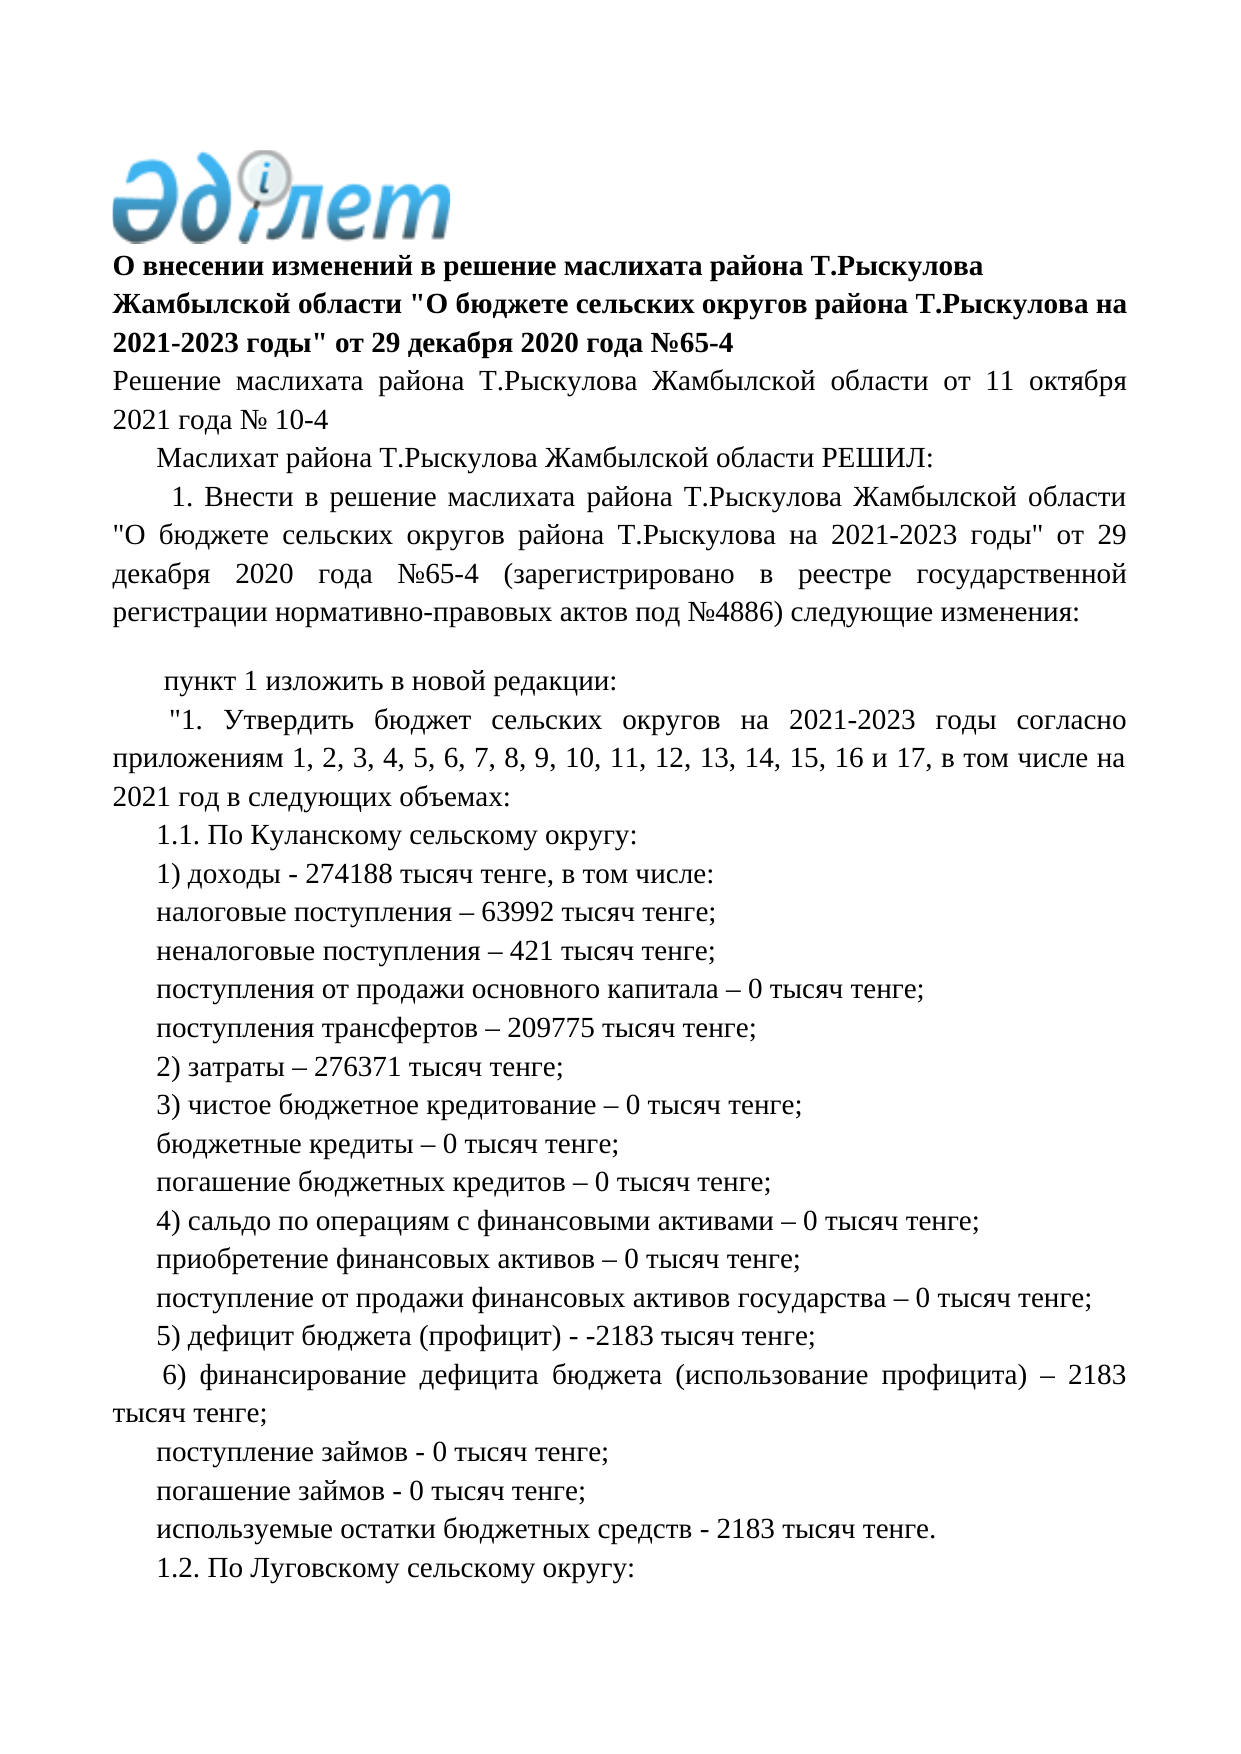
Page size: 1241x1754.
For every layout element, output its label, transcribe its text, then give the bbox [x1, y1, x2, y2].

text погашение бюджетных кредитов – 0 тысяч тенге; [112, 1164, 1128, 1198]
text 1) доходы - 274188 тысяч тенге, в том числе: [112, 856, 1128, 889]
text используемые остатки бюджетных средств - 2183 тысяч тенге. [112, 1511, 1128, 1545]
text приобретение финансовых активов – 0 тысяч тенге; [112, 1241, 1128, 1275]
text 1.1. По Куланскому сельскому округу: [112, 817, 1128, 851]
text Маслихат района Т.Рыскулова Жамбылской области РЕШИЛ: [112, 440, 1128, 474]
text пункт 1 изложить в новой редакции: [112, 663, 1128, 697]
text 4) сальдо по операциям с финансовыми активами – 0 тысяч тенге; [112, 1203, 1128, 1236]
text бюджетные кредиты – 0 тысяч тенге; [112, 1126, 1128, 1159]
text 2) затраты – 276371 тысяч тенге; [112, 1049, 1128, 1082]
text О внесении изменений в решение маслихата района Т.Рыскулова Жамбылской области "О бюджете сельских округов района Т.Рыскулова на 2021-2023 годы" от 29 декабря 2020 года №65-4 [112, 248, 1128, 358]
picture [112, 150, 451, 244]
text 1.2. По Луговскому сельскому округу: [112, 1550, 1128, 1583]
text "1. Утвердить бюджет сельских округов на 2021-2023 годы согласно приложениям 1, 2, 3, 4, 5, 6, 7, 8, 9, 10, 11, 12, 13, 14, 15, 16 и 17, в том числе на 2021 год в следующих объемах: [112, 702, 1128, 812]
text погашение займов - 0 тысяч тенге; [112, 1473, 1128, 1506]
text поступление займов - 0 тысяч тенге; [112, 1434, 1128, 1468]
text поступления от продажи основного капитала – 0 тысяч тенге; [112, 972, 1128, 1005]
text 5) дефицит бюджета (профицит) - -2183 тысяч тенге; [112, 1318, 1128, 1352]
text неналоговые поступления – 421 тысяч тенге; [112, 933, 1128, 967]
text налоговые поступления – 63992 тысяч тенге; [112, 894, 1128, 928]
text 1. Внести в решение маслихата района Т.Рыскулова Жамбылской области "О бюджете сельских округов района Т.Рыскулова на 2021-2023 годы" от 29 декабря 2020 года №65-4 (зарегистрировано в реестре государственной регистрации нормативно-правовых актов под №4886) следующие изменения: [112, 479, 1128, 628]
text поступление от продажи финансовых активов государства – 0 тысяч тенге; [112, 1280, 1128, 1313]
text поступления трансфертов – 209775 тысяч тенге; [112, 1010, 1128, 1044]
text 6) финансирование дефицита бюджета (использование профицита) – 2183 тысяч тенге; [112, 1357, 1128, 1429]
text 3) чистое бюджетное кредитование – 0 тысяч тенге; [112, 1087, 1128, 1121]
text Решение маслихата района Т.Рыскулова Жамбылской области от 11 октября 2021 года № 10-4 [112, 363, 1128, 435]
